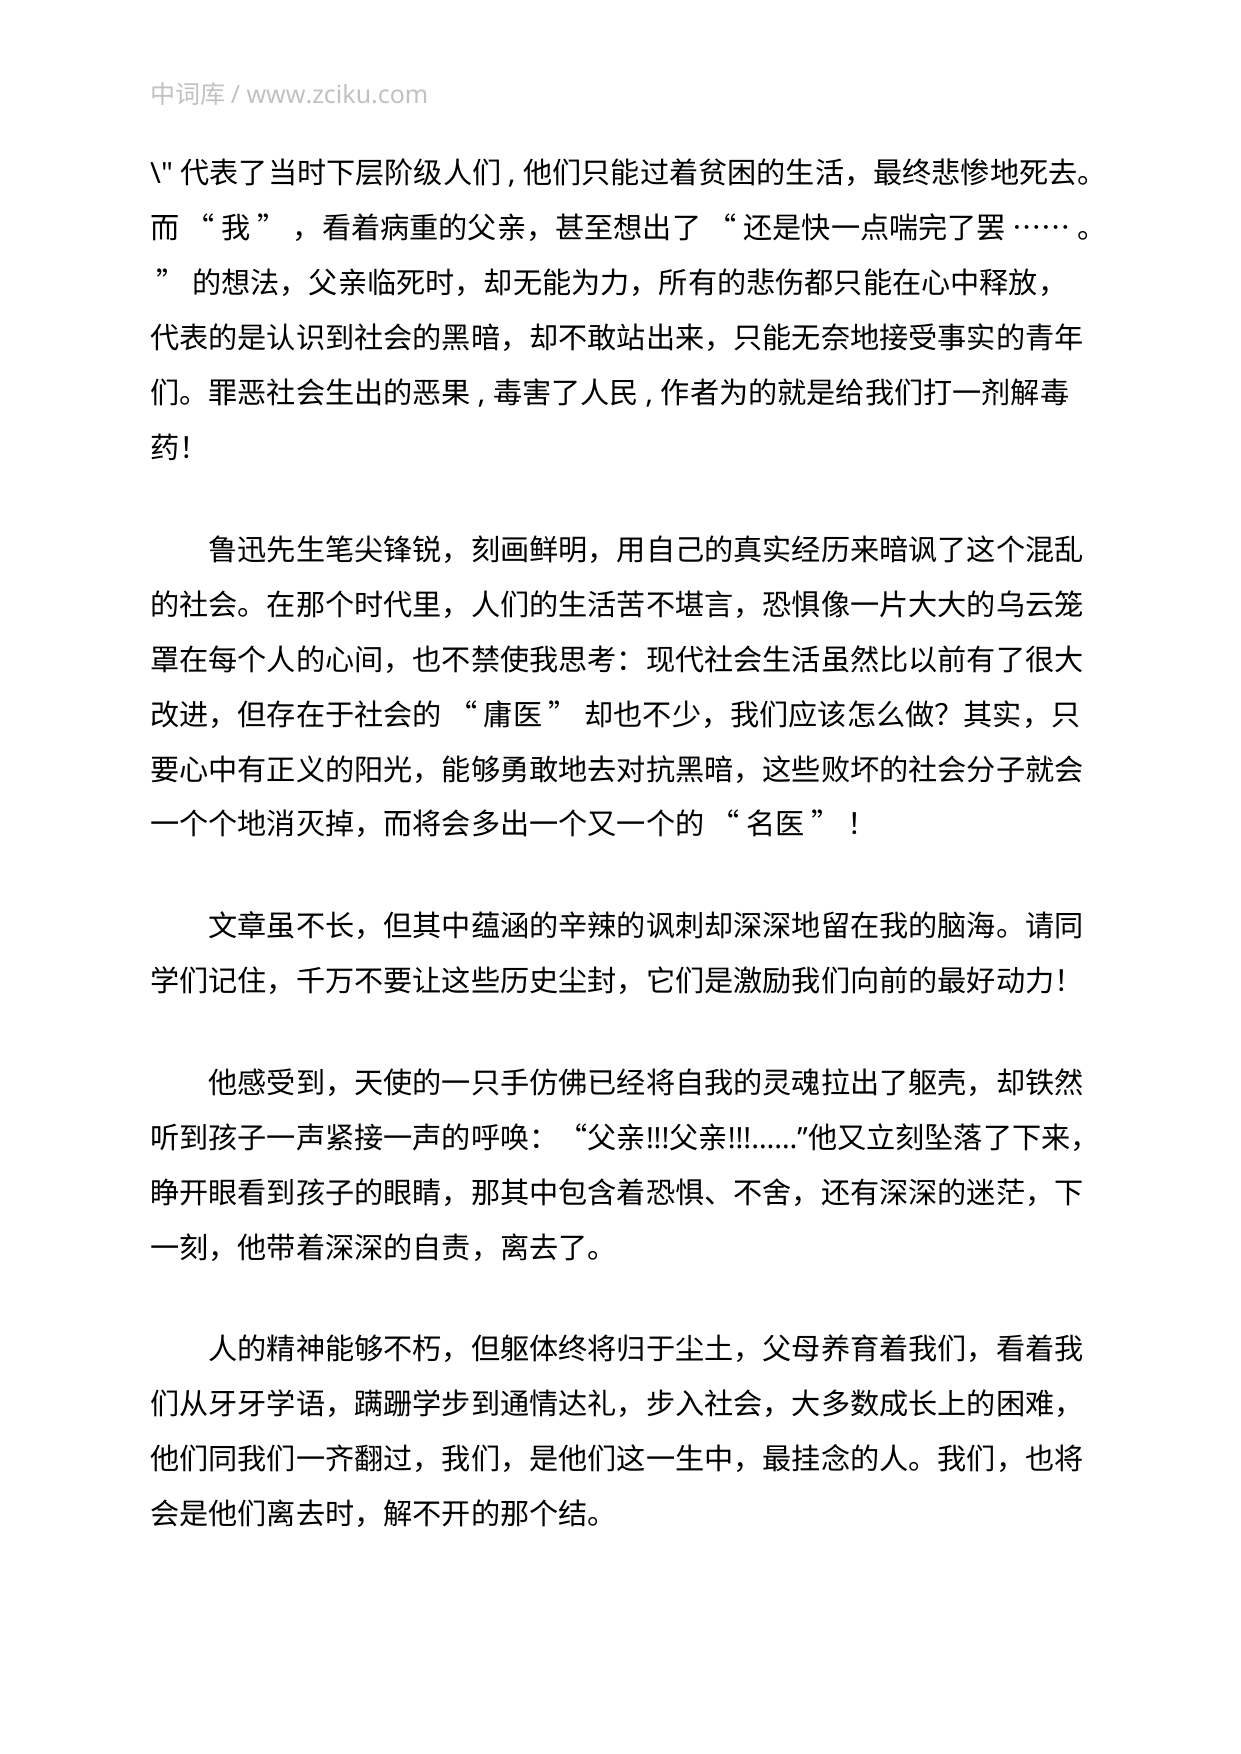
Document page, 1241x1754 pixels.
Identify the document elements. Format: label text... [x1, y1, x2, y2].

text 人的精神能够不朽，但躯体终将归于尘土，父母养育着我们，看着我们从牙牙学语，蹒跚学步到通情达礼，步入社会，大多数成长上的困难，他们同我们一齐翻过，我们，是他们这一生中，最挂念的人。我们，也将会是他们离去时，解不开的那个结。 [150, 1326, 1090, 1533]
text 鲁迅先生笔尖锋锐，刻画鲜明，用自己的真实经历来暗讽了这个混乱的社会。在那个时代里，人们的生活苦不堪言，恐惧像一片大大的乌云笼罩在每个人的心间，也不禁使我思考：现代社会生活虽然比以前有了很大改进，但存在于社会的 “ 庸医 ” 却也不少，我们应该怎么做？其实，只要心中有正义的阳光，能够勇敢地去对抗黑暗，这些败坏的社会分子就会一个个地消灭掉，而将会多出一个又一个的 “ 名医 ” ！ [150, 526, 1090, 843]
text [150, 150, 1090, 467]
text 他感受到，天使的一只手仿佛已经将自我的灵魂拉出了躯壳，却铁然听到孩子一声紧接一声的呼唤：“父亲!!!父亲!!!……”他又立刻坠落了下来，睁开眼看到孩子的眼睛，那其中包含着恐惧、不舍，还有深深的迷茫，下一刻，他带着深深的自责，离去了。 [150, 1059, 1090, 1266]
text 文章虽不长，但其中蕴涵的辛辣的讽刺却深深地留在我的脑海。请同学们记住，千万不要让这些历史尘封，它们是激励我们向前的最好动力！ [150, 903, 1090, 1000]
